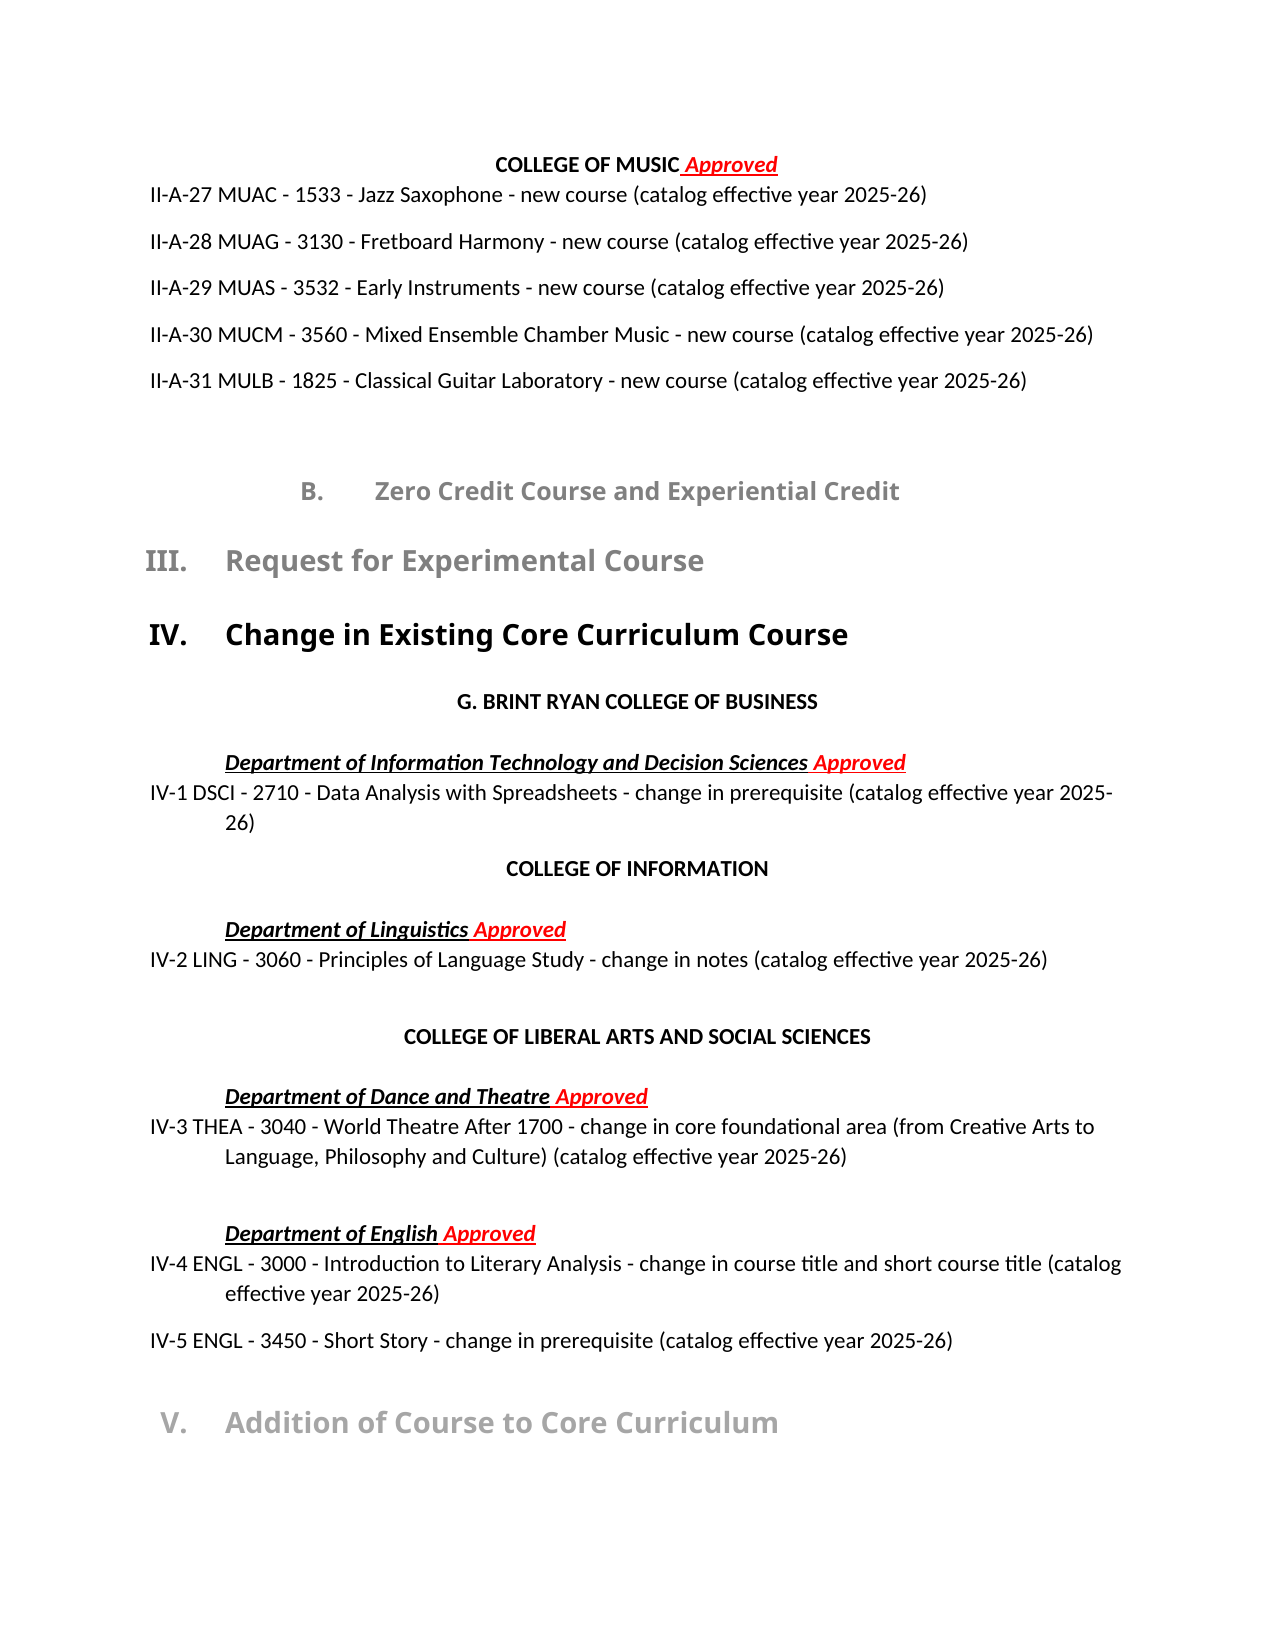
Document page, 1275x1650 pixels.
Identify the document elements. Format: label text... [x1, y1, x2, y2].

list Change in Existing Core Curriculum Course [187, 614, 1125, 654]
text IV-5 ENGL - 3450 - Short Story - change in prerequisite (catalog effective year 2025-26) [150, 1326, 1125, 1354]
text COLLEGE OF Liberal Arts and Social sciences [150, 1022, 1125, 1050]
text II-A-28 MUAG - 3130 - Fretboard Harmony - new course (catalog effective year 2025-26) [150, 227, 1125, 255]
text Department of Dance and Theatre Approved [225, 1082, 1125, 1110]
text G. Brint Ryan COLLEGE OF Business [150, 687, 1125, 715]
text Department of Information Technology and Decision Sciences Approved [225, 748, 1125, 776]
text Department of Linguistics Approved [225, 915, 1125, 943]
text IV-1 DSCI - 2710 - Data Analysis with Spreadsheets - change in prerequisite (catalog effective year 2025-26) [150, 778, 1125, 836]
text COLLEGE OF Information [150, 854, 1125, 882]
text IV-4 ENGL - 3000 - Introduction to Literary Analysis - change in course title and short course title (catalog effective year 2025-26) [150, 1249, 1125, 1307]
text II-A-29 MUAS - 3532 - Early Instruments - new course (catalog effective year 2025-26) [150, 273, 1125, 301]
text COLLEGE OF Music Approved [150, 150, 1125, 178]
text II-A-30 MUCM - 3560 - Mixed Ensemble Chamber Music - new course (catalog effective year 2025-26) [150, 320, 1125, 348]
text Department of English Approved [225, 1219, 1125, 1247]
text II-A-27 MUAC - 1533 - Jazz Saxophone - new course (catalog effective year 2025-26) [150, 180, 1125, 208]
text IV-3 THEA - 3040 - World Theatre After 1700 - change in core foundational area (from Creative Arts to Language, Philosophy and Culture) (catalog effective year 2025-26) [150, 1112, 1125, 1170]
text B. Zero Credit Course and Experiential Credit [225, 473, 1125, 507]
list Addition of Course to Core Curriculum [187, 1403, 1125, 1442]
text II-A-31 MULB - 1825 - Classical Guitar Laboratory - new course (catalog effective year 2025-26) [150, 366, 1125, 394]
list Request for Experimental Course [187, 540, 1125, 580]
text IV-2 LING - 3060 - Principles of Language Study - change in notes (catalog effective year 2025-26) [150, 945, 1125, 973]
